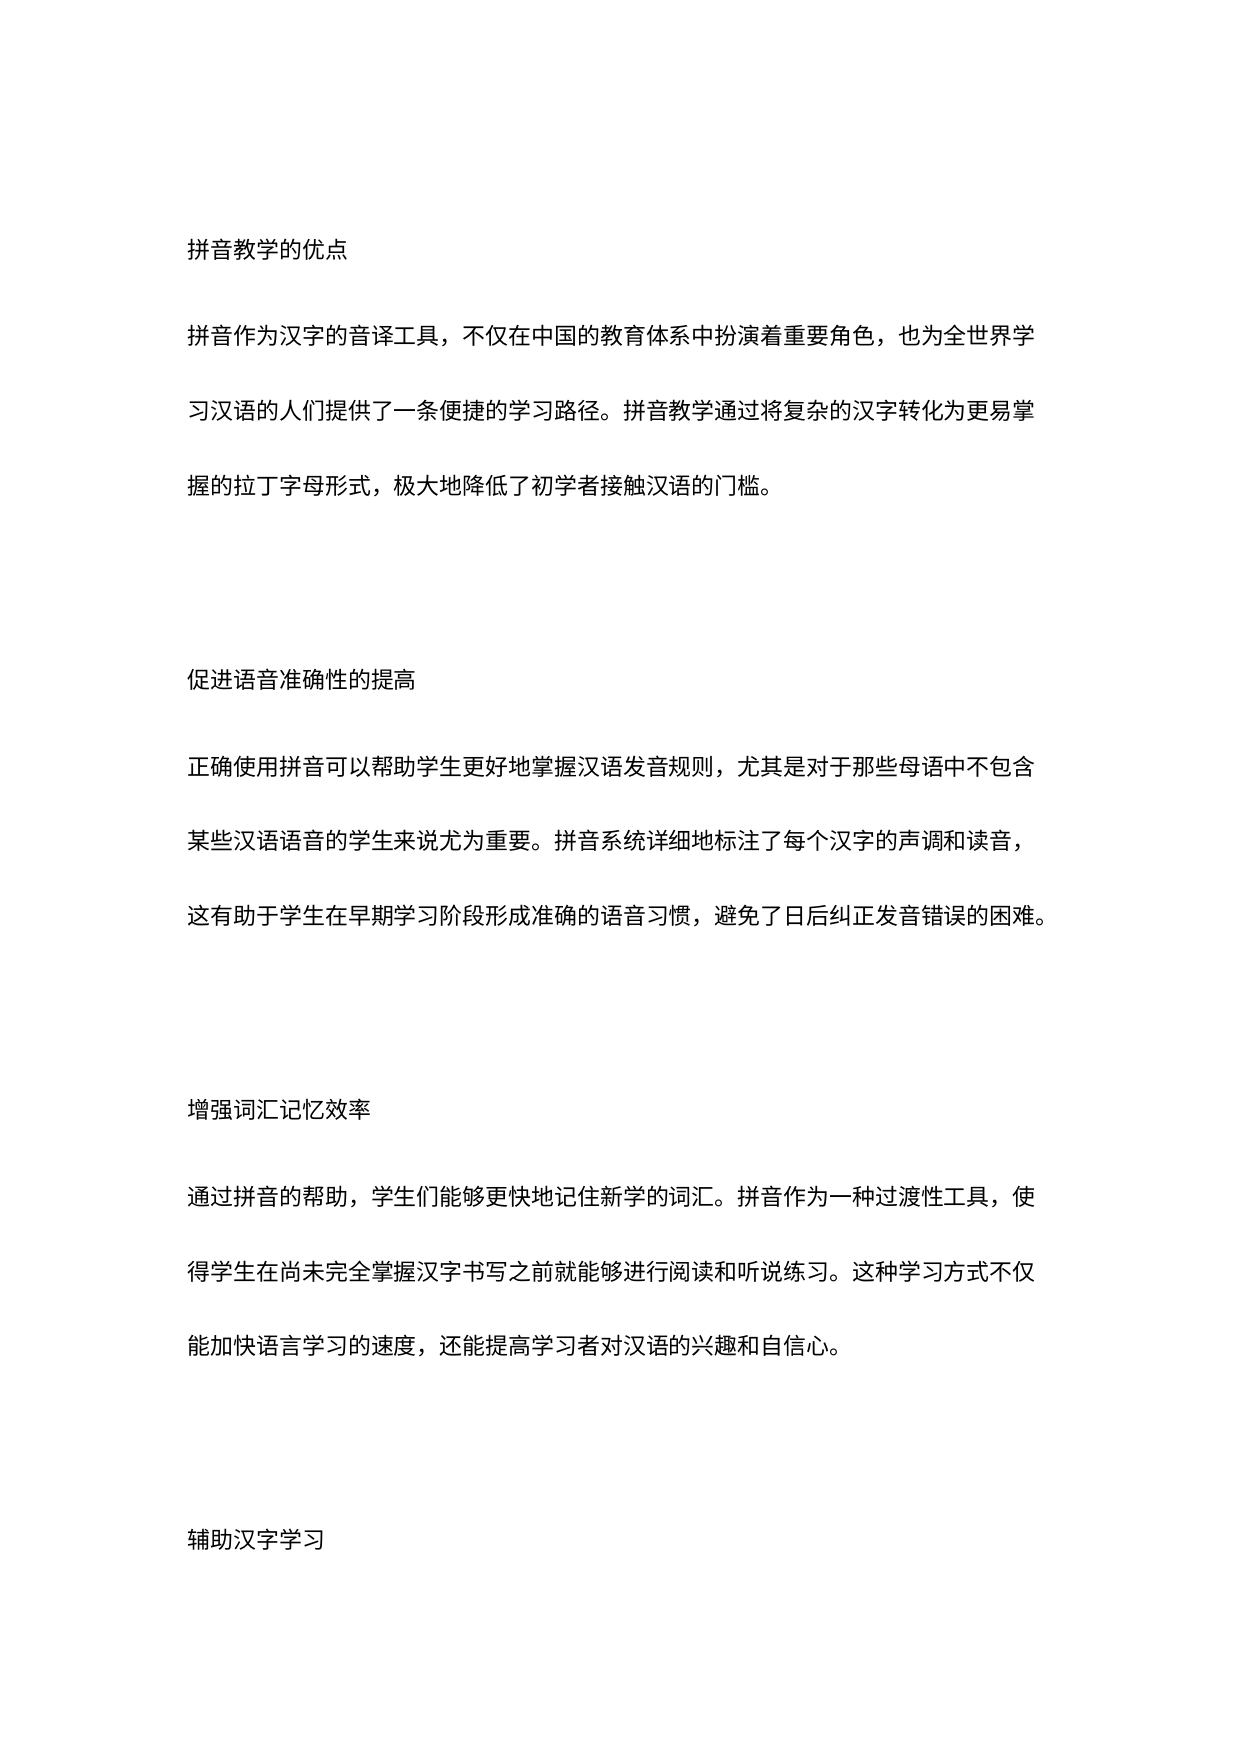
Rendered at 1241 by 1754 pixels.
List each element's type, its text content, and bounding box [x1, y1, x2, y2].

text 通过拼音的帮助，学生们能够更快地记住新学的词汇。拼音作为一种过渡性工具，使得学生在尚未完全掌握汉字书写之前就能够进行阅读和听说练习。这种学习方式不仅能加快语言学习的速度，还能提高学习者对汉语的兴趣和自信心。 [187, 1163, 1053, 1377]
text 促进语音准确性的提高 [187, 646, 1053, 711]
text 增强词汇记忆效率 [187, 1076, 1053, 1141]
text 辅助汉字学习 [187, 1506, 1053, 1571]
text 拼音作为汉字的音译工具，不仅在中国的教育体系中扮演着重要角色，也为全世界学习汉语的人们提供了一条便捷的学习路径。拼音教学通过将复杂的汉字转化为更易掌握的拉丁字母形式，极大地降低了初学者接触汉语的门槛。 [187, 302, 1053, 517]
text 拼音教学的优点 [187, 216, 1053, 281]
text 正确使用拼音可以帮助学生更好地掌握汉语发音规则，尤其是对于那些母语中不包含某些汉语语音的学生来说尤为重要。拼音系统详细地标注了每个汉字的声调和读音，这有助于学生在早期学习阶段形成准确的语音习惯，避免了日后纠正发音错误的困难。 [187, 733, 1053, 947]
